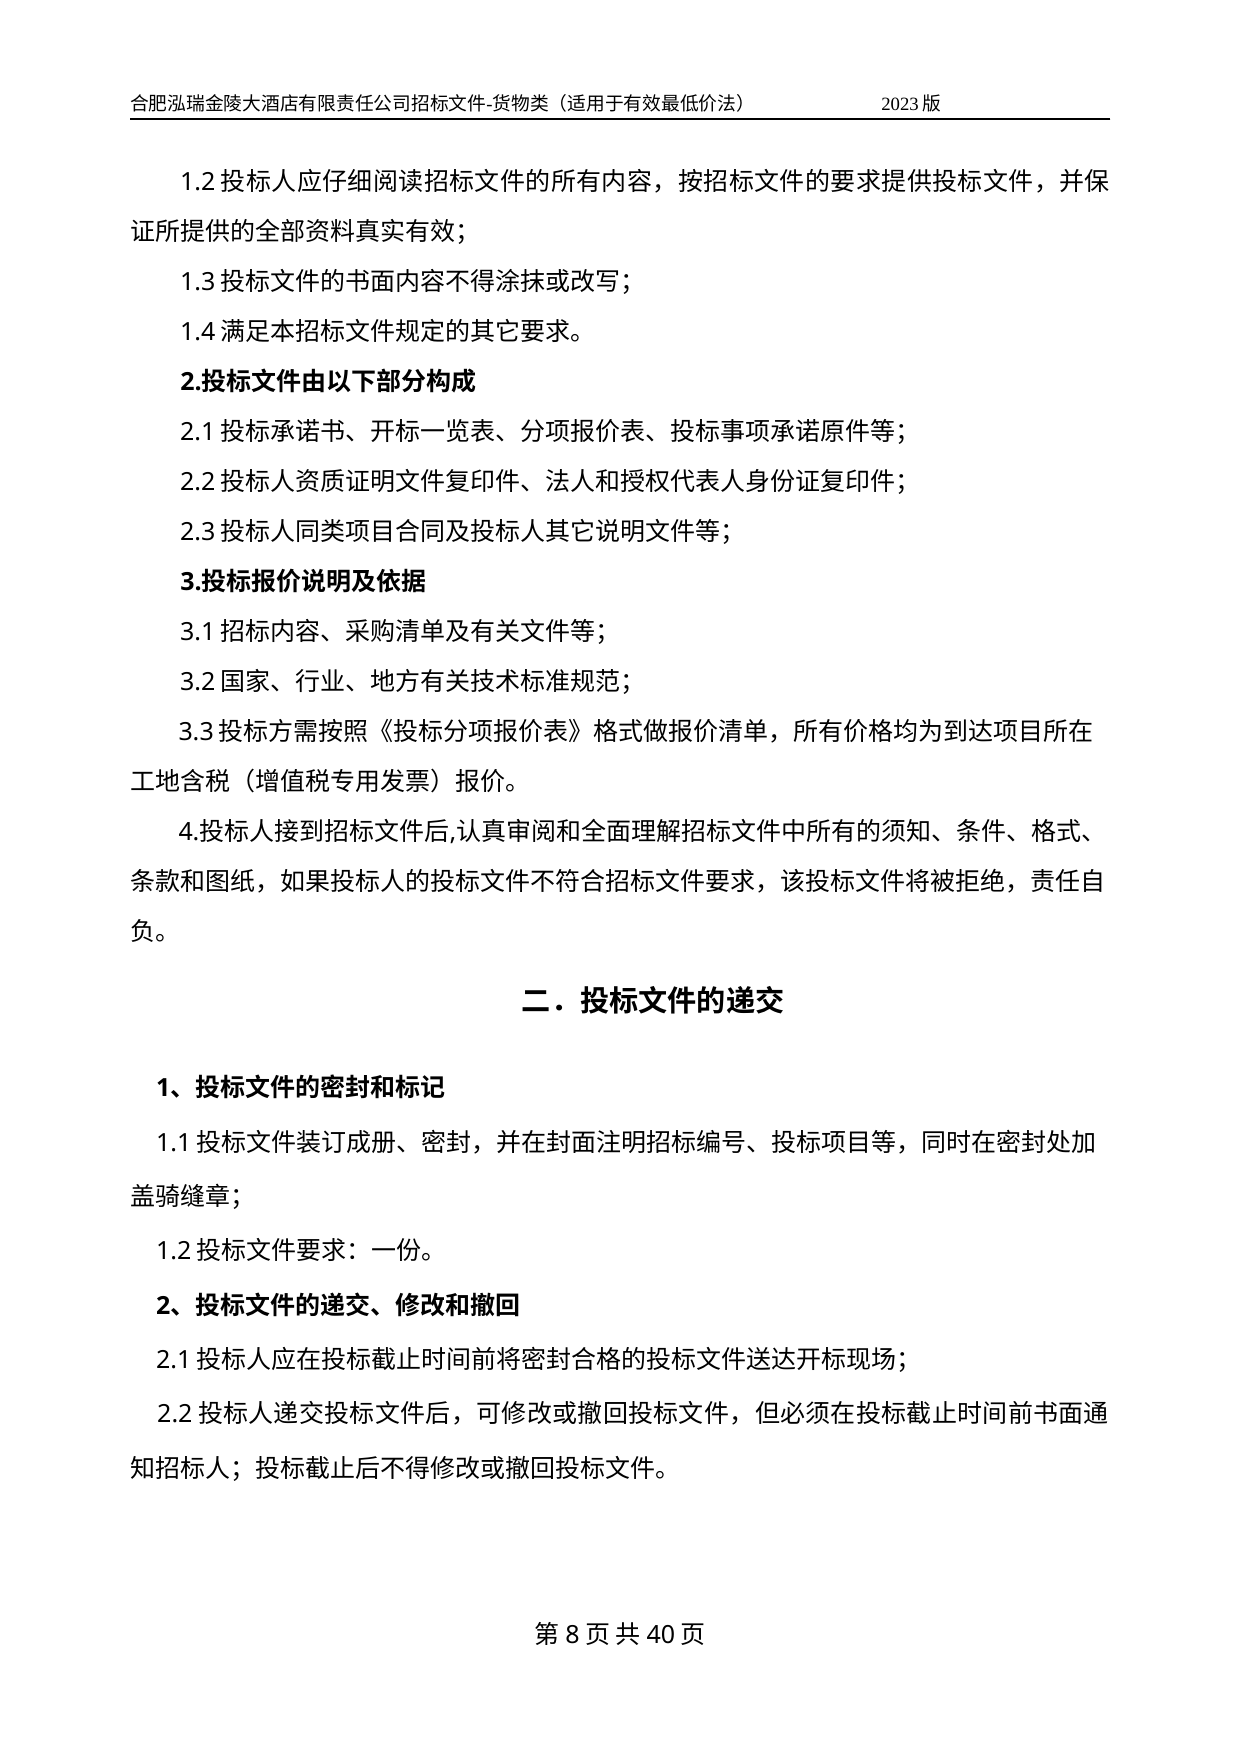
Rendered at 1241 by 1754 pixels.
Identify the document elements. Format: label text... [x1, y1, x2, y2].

text 2.3投标人同类项目合同及投标人其它说明文件等； [130, 500, 1110, 550]
text 4.投标人接到招标文件后,认真审阅和全面理解招标文件中所有的须知、条件、格式、条款和图纸，如果投标人的投标文件不符合招标文件要求，该投标文件将被拒绝，责任自负。 [130, 800, 1110, 950]
text 3.2国家、行业、地方有关技术标准规范； [130, 650, 1110, 700]
text 2.1投标承诺书、开标一览表、分项报价表、投标事项承诺原件等； [130, 400, 1110, 450]
text 1.3投标文件的书面内容不得涂抹或改写； [130, 250, 1110, 300]
text 3.3投标方需按照《投标分项报价表》格式做报价清单，所有价格均为到达项目所在工地含税（增值税专用发票）报价。 [130, 700, 1110, 800]
text 1.2投标文件要求：一份。 [130, 1231, 1110, 1267]
text 3.1招标内容、采购清单及有关文件等； [130, 600, 1110, 650]
text 1.4满足本招标文件规定的其它要求。 [130, 300, 1110, 350]
text 2.投标文件由以下部分构成 [130, 350, 1110, 400]
text 2.2投标人资质证明文件复印件、法人和授权代表人身份证复印件； [130, 450, 1110, 500]
text 3.投标报价说明及依据 [130, 550, 1110, 600]
text 1.2投标人应仔细阅读招标文件的所有内容，按招标文件的要求提供投标文件，并保证所提供的全部资料真实有效； [130, 150, 1110, 250]
text 2、投标文件的递交、修改和撤回 [130, 1285, 1110, 1321]
text 1.1投标文件装订成册、密封，并在封面注明招标编号、投标项目等，同时在密封处加盖骑缝章； [130, 1122, 1110, 1213]
subtitle 二．投标文件的递交 [130, 977, 1110, 1019]
text 2.2投标人递交投标文件后，可修改或撤回投标文件，但必须在投标截止时间前书面通知招标人；投标截止后不得修改或撤回投标文件。 [130, 1394, 1110, 1484]
text 2.1投标人应在投标截止时间前将密封合格的投标文件送达开标现场； [130, 1339, 1110, 1376]
text 1、投标文件的密封和标记 [130, 1068, 1110, 1104]
